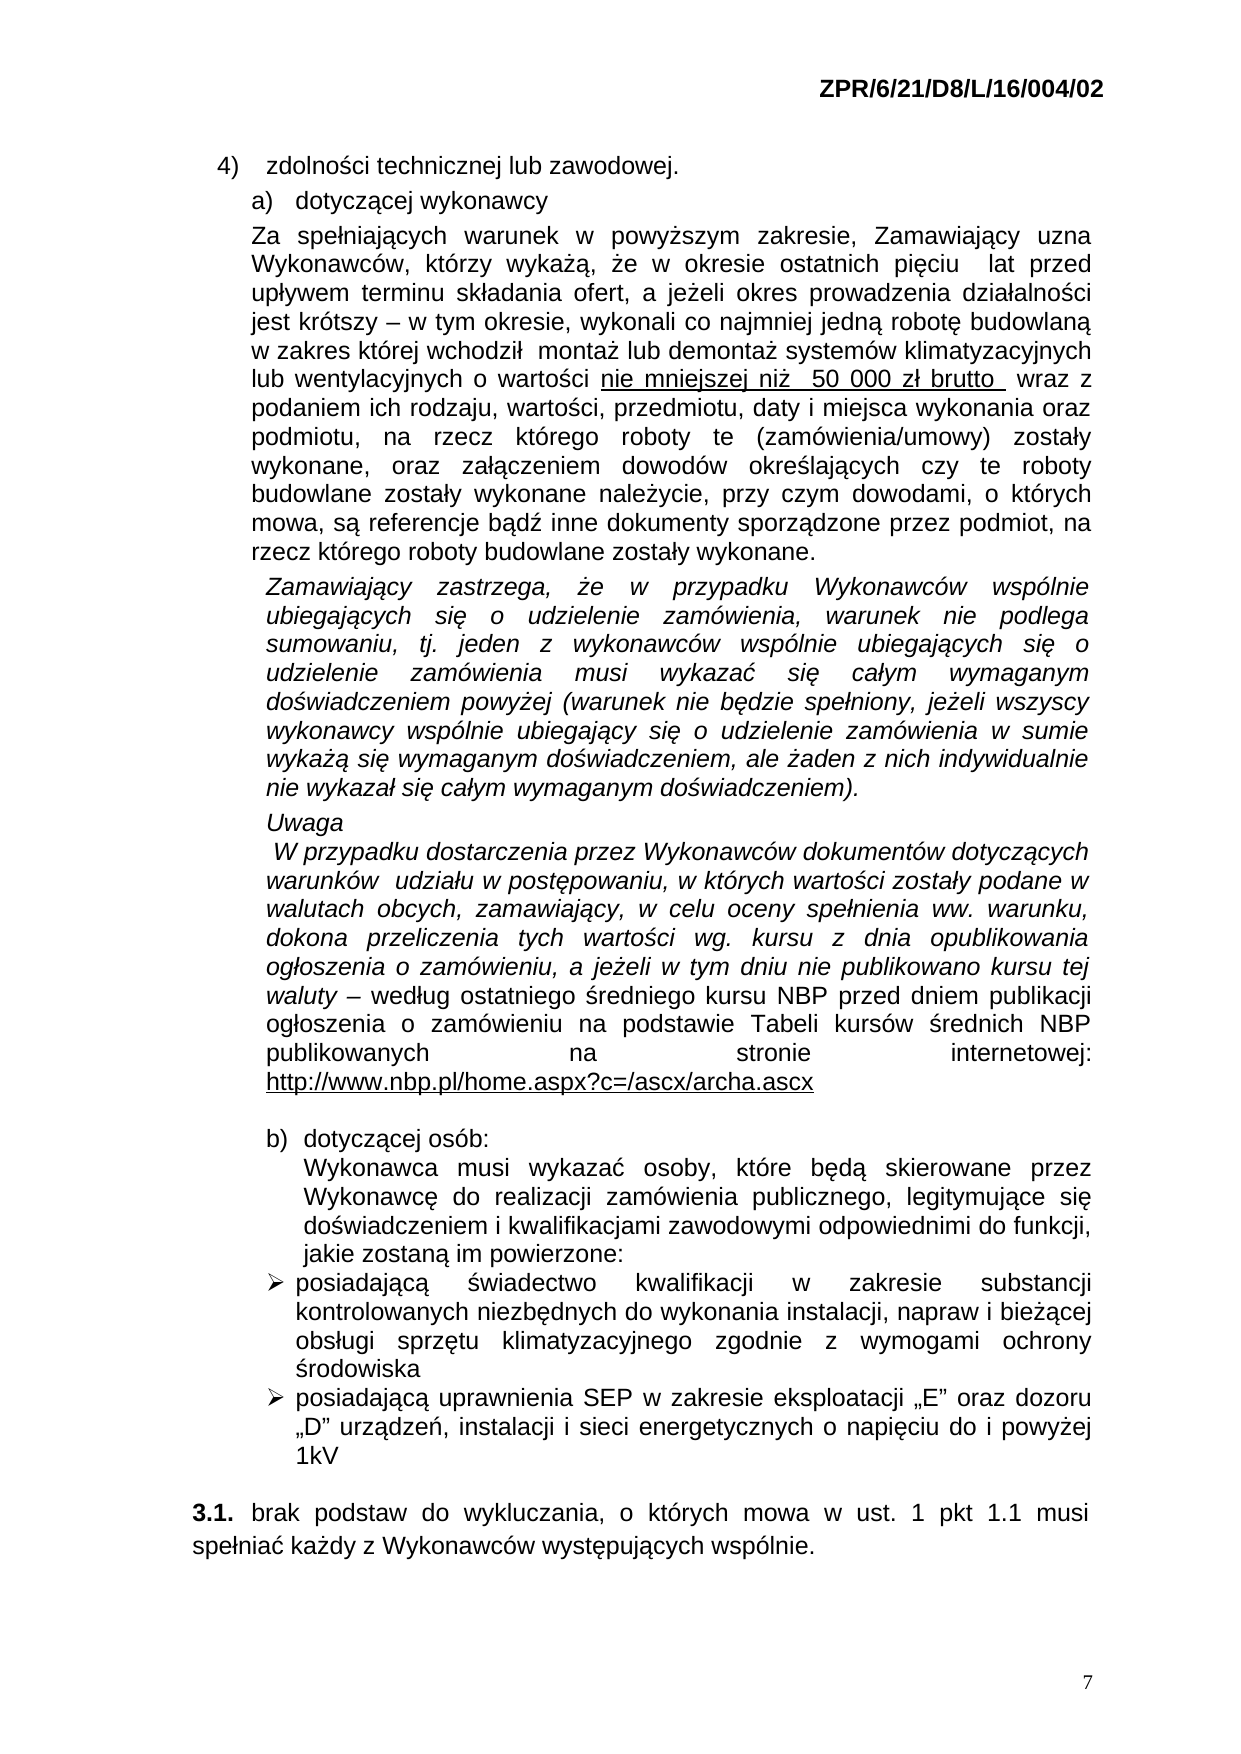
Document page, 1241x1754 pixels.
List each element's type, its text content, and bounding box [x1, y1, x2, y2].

text Za spełniających warunek w powyższym zakresie, Zamawiający uzna Wykonawców, którzy wykażą, że w okresie ostatnich pięciu lat przed upływem terminu składania ofert, a jeżeli okres prowadzenia działalności jest krótszy – w tym okresie, wykonali co najmniej jedną robotę budowlaną w zakres której wchodził montaż lub demontaż systemów klimatyzacyjnych lub wentylacyjnych o wartości nie mniejszej niż 50 000 zł brutto wraz z podaniem ich rodzaju, wartości, przedmiotu, daty i miejsca wykonania oraz podmiotu, na rzecz którego roboty te (zamówienia/umowy) zostały wykonane, oraz załączeniem dowodów określających czy te roboty budowlane zostały wykonane należycie, przy czym dowodami, o których mowa, są referencje bądź inne dokumenty sporządzone przez podmiot, na rzecz którego roboty budowlane zostały wykonane. [251, 221, 1093, 566]
text Wykonawca musi wykazać osoby, które będą skierowane przez Wykonawcę do realizacji zamówienia publicznego, legitymujące się doświadczeniem i kwalifikacjami zawodowymi odpowiednimi do funkcji, jakie zostaną im powierzone: [303, 1153, 1093, 1268]
text Uwaga [266, 808, 1093, 837]
text Zamawiający zastrzega, że w przypadku Wykonawców wspólnie ubiegających się o udzielenie zamówienia, warunek nie podlega sumowaniu, tj. jeden z wykonawców wspólnie ubiegających się o udzielenie zamówienia musi wykazać się całym wymaganym doświadczeniem powyżej (warunek nie będzie spełniony, jeżeli wszyscy wykonawcy wspólnie ubiegający się o udzielenie zamówienia w sumie wykażą się wymaganym doświadczeniem, ale żaden z nich indywidualnie nie wykazał się całym wymaganym doświadczeniem). [266, 572, 1093, 802]
list dotyczącej wykonawcy [251, 186, 1093, 214]
list dotyczącej osób: [266, 1124, 1093, 1153]
list brak podstaw do wykluczania, o których mowa w ust. 1 pkt 1.1 musi spełniać każdy z Wykonawców występujących wspólnie. [192, 1498, 1091, 1560]
list posiadającą uprawnienia SEP w zakresie eksploatacji „E” oraz dozoru „D” urządzeń, instalacji i sieci energetycznych o napięciu do i powyżej 1kV [266, 1383, 1093, 1469]
text W przypadku dostarczenia przez Wykonawców dokumentów dotyczących warunków udziału w postępowaniu, w których wartości zostały podane w walutach obcych, zamawiający, w celu oceny spełnienia ww. warunku, dokona przeliczenia tych wartości wg. kursu z dnia opublikowania ogłoszenia o zamówieniu, a jeżeli w tym dniu nie publikowano kursu tej waluty – według ostatniego średniego kursu NBP przed dniem publikacji ogłoszenia o zamówieniu na podstawie Tabeli kursów średnich NBP publikowanych na stronie internetowej: http://www.nbp.pl/home.aspx?c=/ascx/archa.ascx [266, 837, 1093, 1096]
list zdolności technicznej lub zawodowej. [217, 151, 1093, 179]
list posiadającą świadectwo kwalifikacji w zakresie substancji kontrolowanych niezbędnych do wykonania instalacji, napraw i bieżącej obsługi sprzętu klimatyzacyjnego zgodnie z wymogami ochrony środowiska [266, 1268, 1093, 1383]
